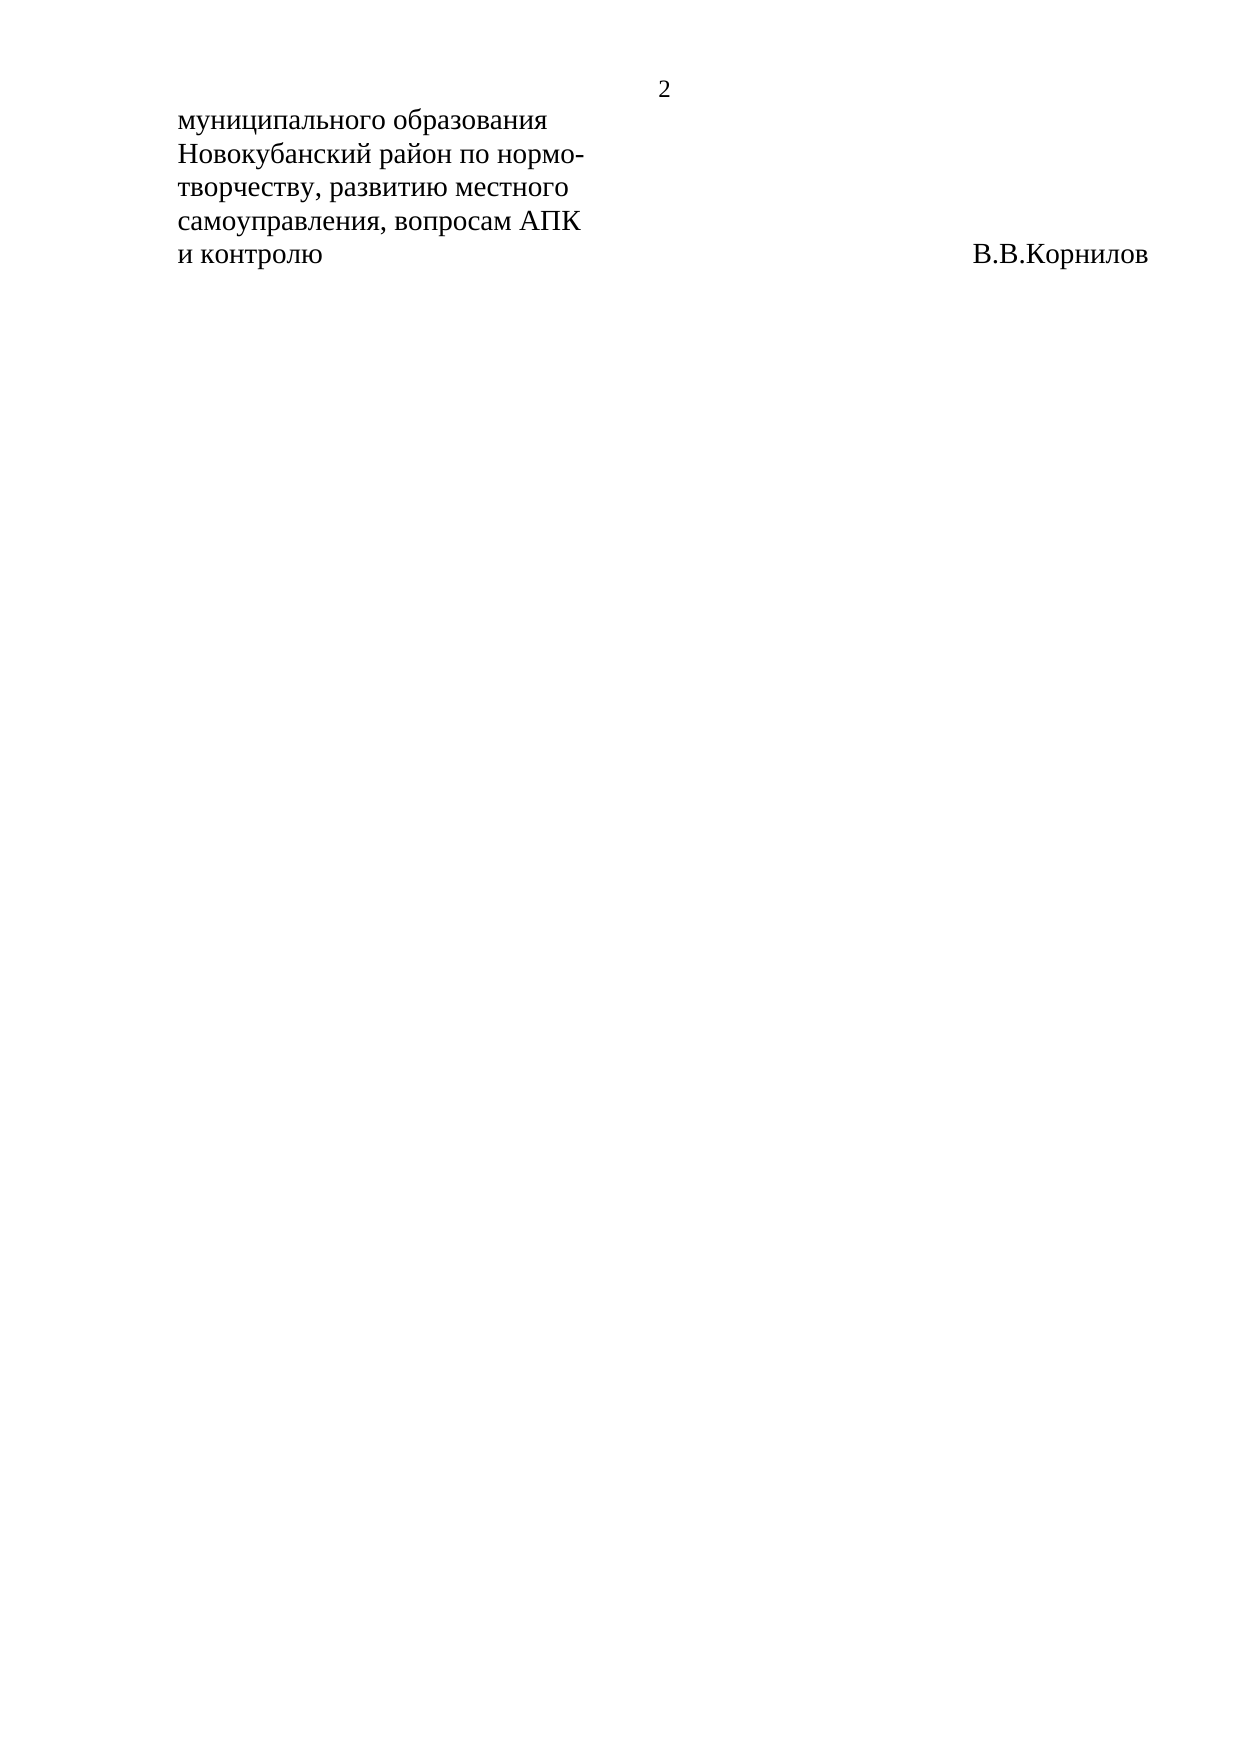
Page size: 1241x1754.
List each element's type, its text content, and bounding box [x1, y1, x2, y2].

text творчеству, развитию местного [177, 169, 1152, 203]
text муниципального образования [177, 102, 1152, 136]
text и контролю В.В.Корнилов [177, 237, 1152, 270]
text самоуправления, вопросам АПК [177, 203, 1152, 237]
text Новокубанский район по нормо- [177, 136, 1152, 169]
